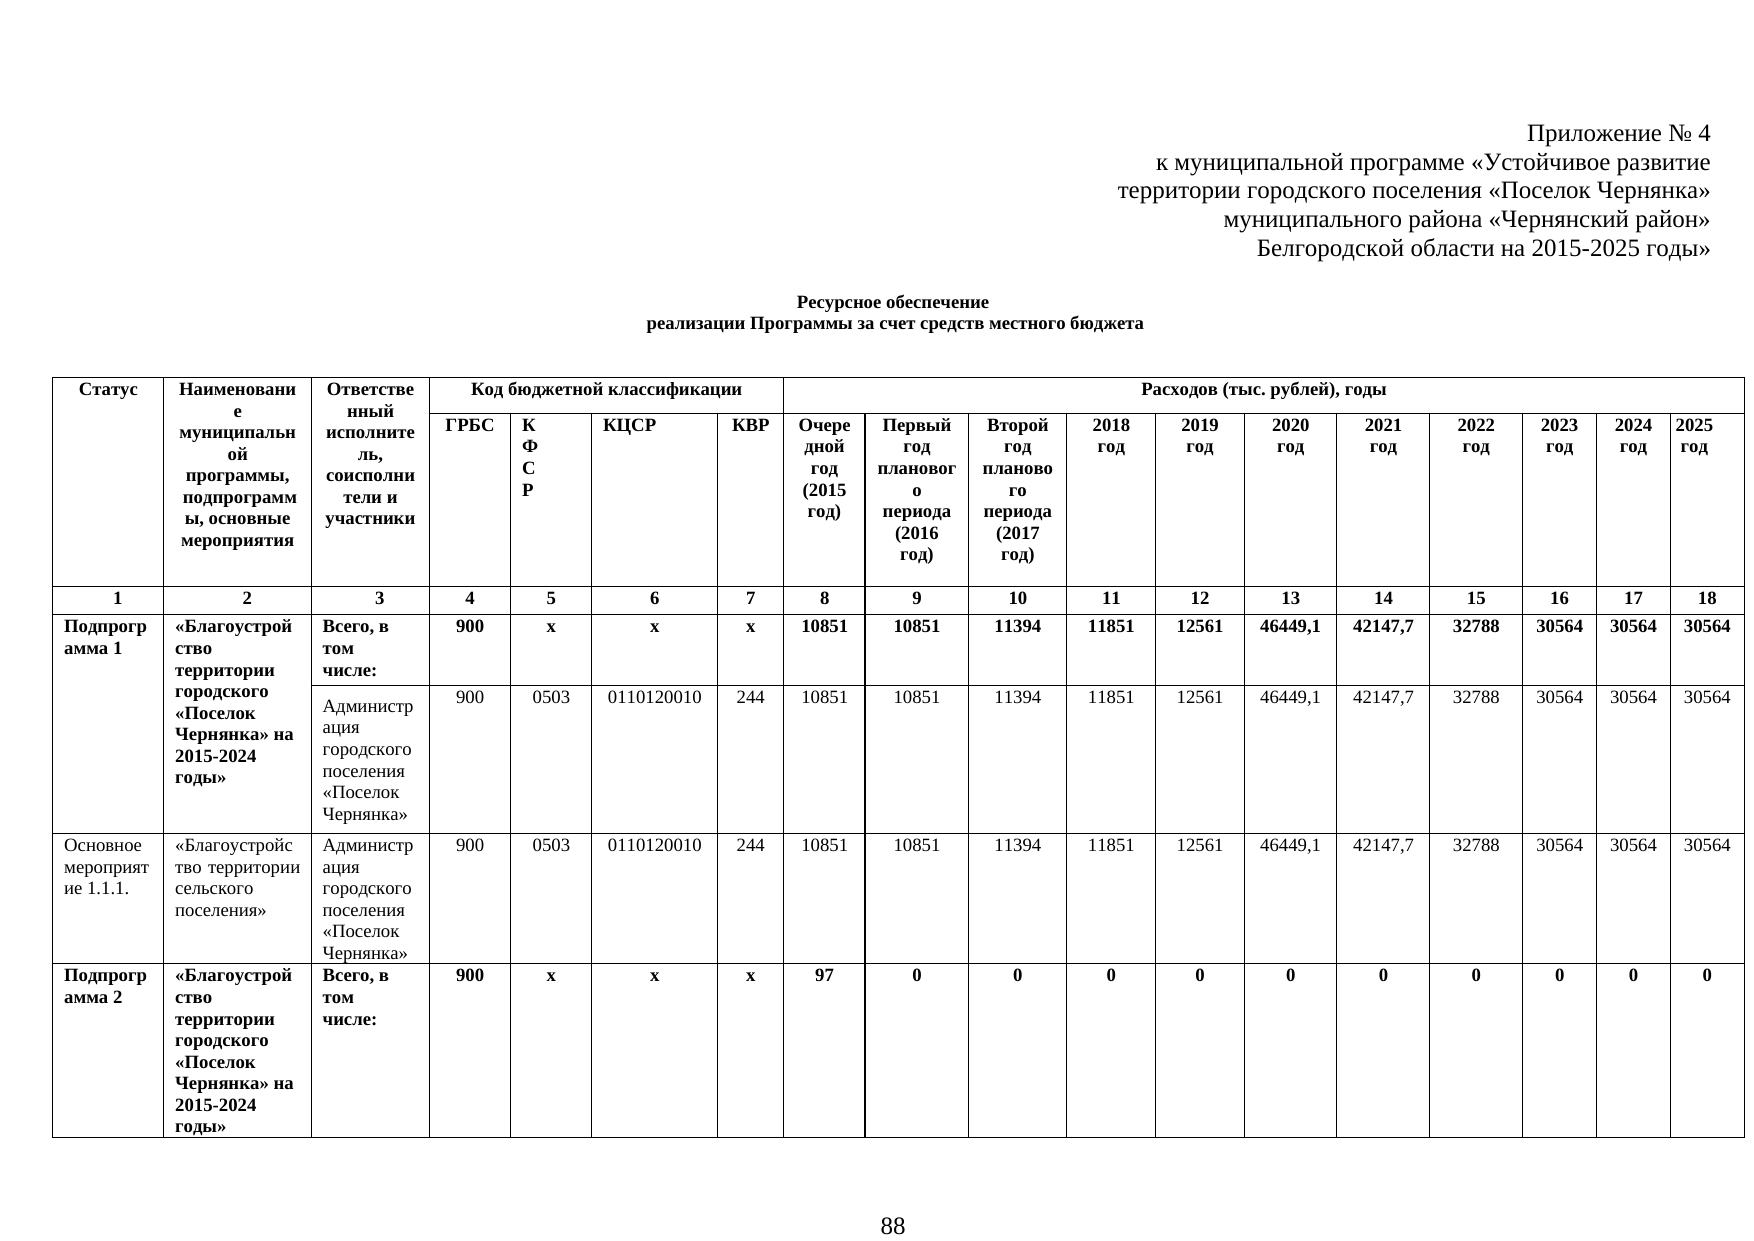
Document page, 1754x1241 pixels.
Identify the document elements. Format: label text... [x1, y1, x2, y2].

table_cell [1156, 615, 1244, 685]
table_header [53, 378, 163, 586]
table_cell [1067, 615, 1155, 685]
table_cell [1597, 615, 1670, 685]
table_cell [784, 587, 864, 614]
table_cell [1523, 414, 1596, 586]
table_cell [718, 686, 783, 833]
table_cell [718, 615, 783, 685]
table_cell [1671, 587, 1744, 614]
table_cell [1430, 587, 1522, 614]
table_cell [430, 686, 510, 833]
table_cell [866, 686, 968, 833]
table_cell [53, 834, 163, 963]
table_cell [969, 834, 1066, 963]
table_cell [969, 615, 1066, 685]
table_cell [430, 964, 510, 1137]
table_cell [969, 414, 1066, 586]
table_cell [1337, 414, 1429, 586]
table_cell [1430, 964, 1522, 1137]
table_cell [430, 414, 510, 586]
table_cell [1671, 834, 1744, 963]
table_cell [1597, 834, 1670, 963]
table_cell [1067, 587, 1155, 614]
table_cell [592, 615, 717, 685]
text муниципального района «Чернянский район» [75, 204, 1711, 233]
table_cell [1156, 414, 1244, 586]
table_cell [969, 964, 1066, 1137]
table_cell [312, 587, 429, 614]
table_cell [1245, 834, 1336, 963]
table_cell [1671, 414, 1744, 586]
text территории городского поселения «Поселок Чернянка» [75, 176, 1711, 204]
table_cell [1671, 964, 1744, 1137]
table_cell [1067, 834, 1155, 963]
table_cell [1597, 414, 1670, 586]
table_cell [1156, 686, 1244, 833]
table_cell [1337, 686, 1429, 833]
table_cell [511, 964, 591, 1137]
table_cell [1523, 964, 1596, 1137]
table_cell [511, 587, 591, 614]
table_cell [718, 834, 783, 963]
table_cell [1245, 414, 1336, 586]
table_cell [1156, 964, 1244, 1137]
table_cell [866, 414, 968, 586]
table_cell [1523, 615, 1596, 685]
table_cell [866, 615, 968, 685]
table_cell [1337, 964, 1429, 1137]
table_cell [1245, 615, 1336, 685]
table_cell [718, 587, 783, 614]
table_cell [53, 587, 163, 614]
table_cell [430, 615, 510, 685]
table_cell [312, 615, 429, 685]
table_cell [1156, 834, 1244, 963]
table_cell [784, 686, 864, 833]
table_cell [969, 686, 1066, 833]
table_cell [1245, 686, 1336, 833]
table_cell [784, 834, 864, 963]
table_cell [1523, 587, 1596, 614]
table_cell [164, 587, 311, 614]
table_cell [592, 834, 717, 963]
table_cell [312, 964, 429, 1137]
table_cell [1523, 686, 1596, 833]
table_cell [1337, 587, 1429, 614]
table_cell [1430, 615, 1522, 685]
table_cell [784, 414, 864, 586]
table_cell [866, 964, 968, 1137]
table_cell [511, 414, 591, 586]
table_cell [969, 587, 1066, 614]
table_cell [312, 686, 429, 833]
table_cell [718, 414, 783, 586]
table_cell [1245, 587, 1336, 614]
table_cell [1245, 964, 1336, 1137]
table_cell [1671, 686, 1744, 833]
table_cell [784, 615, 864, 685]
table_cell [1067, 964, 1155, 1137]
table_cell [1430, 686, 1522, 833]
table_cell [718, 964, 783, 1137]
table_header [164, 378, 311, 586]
text реализации Программы за счет средств местного бюджета [75, 312, 1711, 334]
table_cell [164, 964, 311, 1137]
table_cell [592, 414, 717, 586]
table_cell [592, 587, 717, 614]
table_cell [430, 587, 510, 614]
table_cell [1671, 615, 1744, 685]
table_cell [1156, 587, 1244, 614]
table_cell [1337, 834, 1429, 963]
text Приложение № 4 [75, 118, 1711, 147]
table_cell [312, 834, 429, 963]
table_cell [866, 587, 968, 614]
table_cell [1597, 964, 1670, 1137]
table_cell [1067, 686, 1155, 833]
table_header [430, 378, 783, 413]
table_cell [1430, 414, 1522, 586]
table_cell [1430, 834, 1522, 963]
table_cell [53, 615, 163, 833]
text Белгородской области на 2015-2025 годы» [75, 233, 1711, 262]
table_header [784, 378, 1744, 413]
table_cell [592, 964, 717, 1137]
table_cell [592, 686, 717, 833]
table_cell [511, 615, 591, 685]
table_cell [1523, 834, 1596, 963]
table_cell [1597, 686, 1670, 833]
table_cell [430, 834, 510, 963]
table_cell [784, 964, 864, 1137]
text к муниципальной программе «Устойчивое развитие [75, 147, 1711, 176]
text Ресурсное обеспечение [75, 291, 1711, 312]
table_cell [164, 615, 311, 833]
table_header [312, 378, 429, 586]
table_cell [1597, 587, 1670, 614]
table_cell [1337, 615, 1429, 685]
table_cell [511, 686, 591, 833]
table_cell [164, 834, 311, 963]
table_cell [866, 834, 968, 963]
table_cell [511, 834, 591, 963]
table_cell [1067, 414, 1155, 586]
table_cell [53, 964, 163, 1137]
